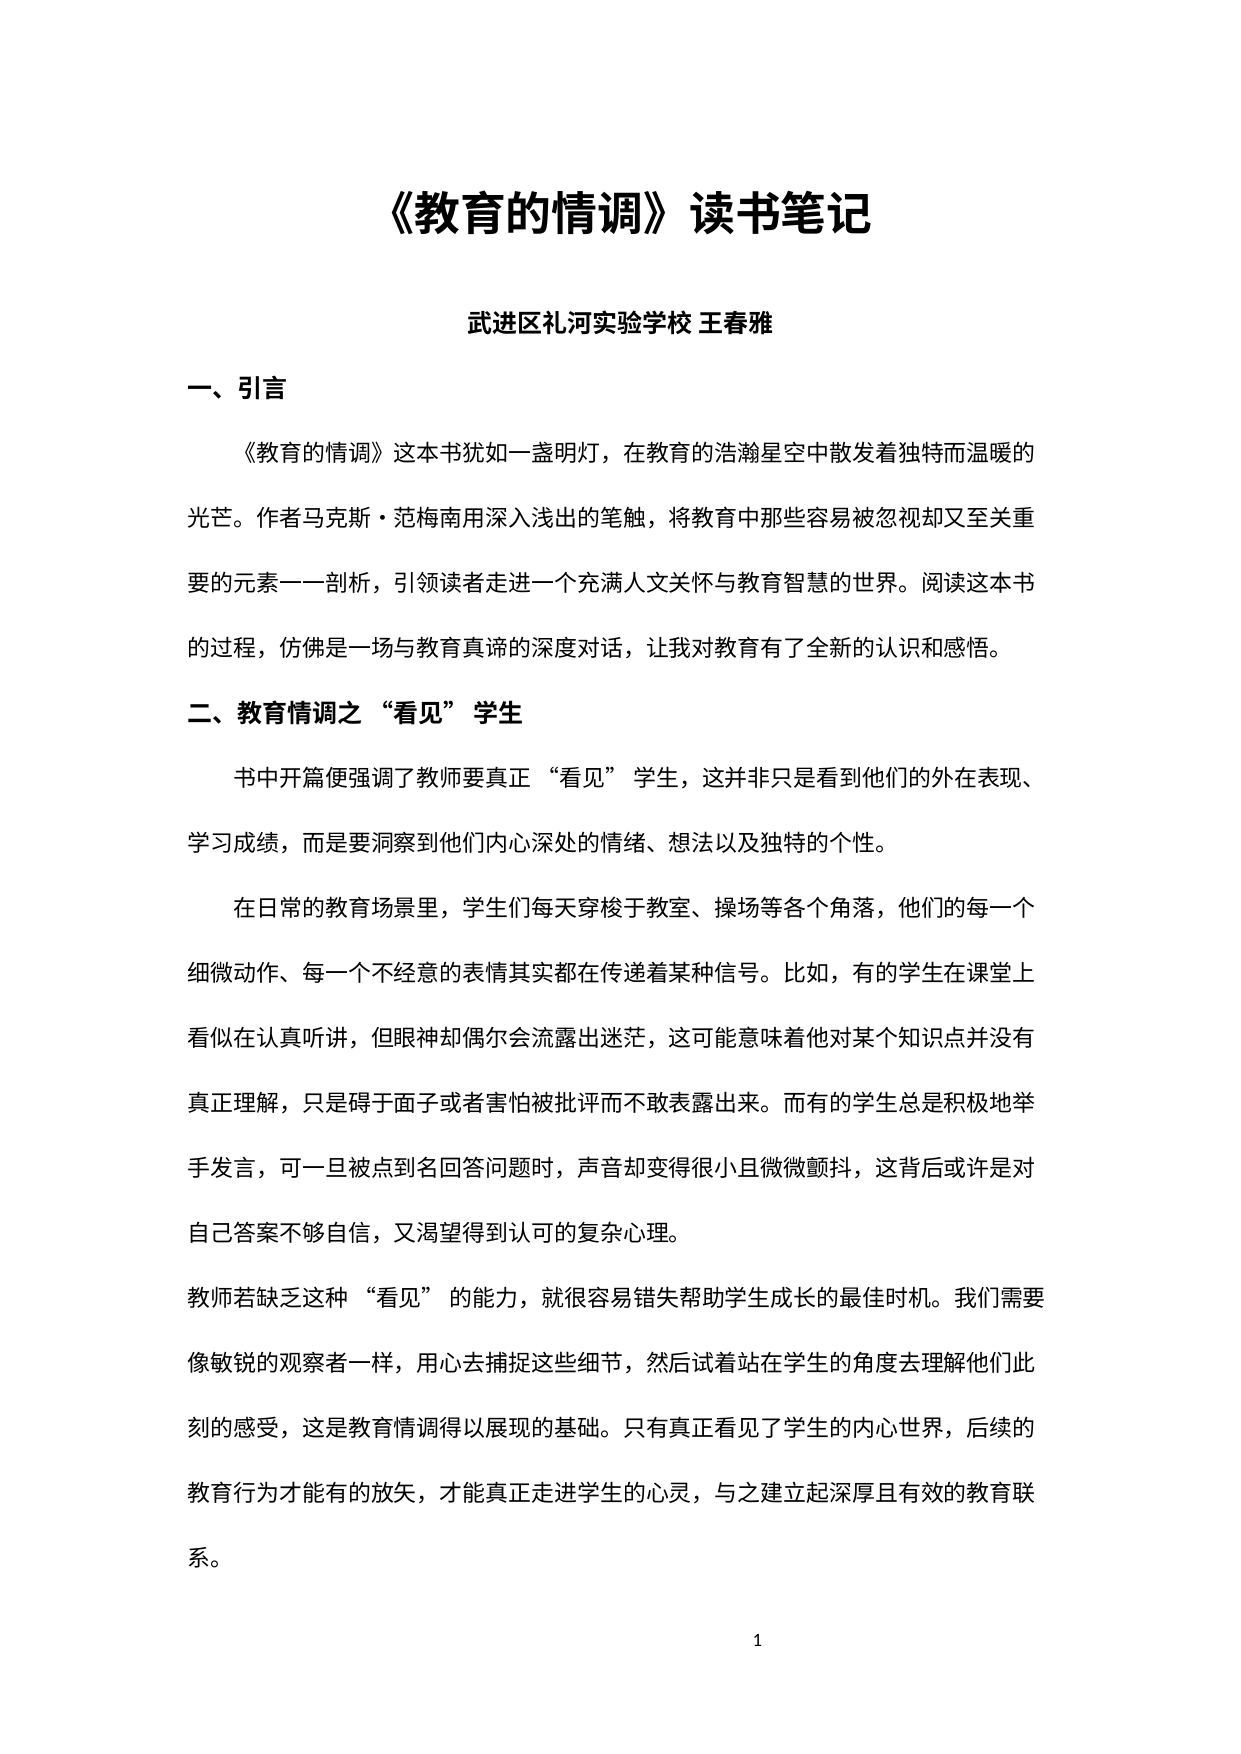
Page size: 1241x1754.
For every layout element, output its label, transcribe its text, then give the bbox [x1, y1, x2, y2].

subtitle 《教育的情调》读书笔记 [187, 162, 1053, 259]
text 在日常的教育场景里，学生们每天穿梭于教室、操场等各个角落，他们的每一个细微动作、每一个不经意的表情其实都在传递着某种信号。比如，有的学生在课堂上看似在认真听讲，但眼神却偶尔会流露出迷茫，这可能意味着他对某个知识点并没有真正理解，只是碍于面子或者害怕被批评而不敢表露出来。而有的学生总是积极地举手发言，可一旦被点到名回答问题时，声音却变得很小且微微颤抖，这背后或许是对自己答案不够自信，又渴望得到认可的复杂心理。 [187, 874, 1053, 1264]
subtitle 一、引言 [187, 354, 1053, 419]
text 书中开篇便强调了教师要真正 “看见” 学生，这并非只是看到他们的外在表现、学习成绩，而是要洞察到他们内心深处的情绪、想法以及独特的个性。 [187, 744, 1053, 874]
subtitle 二、教育情调之 “看见” 学生 [187, 679, 1053, 744]
text 《教育的情调》这本书犹如一盏明灯，在教育的浩瀚星空中散发着独特而温暖的光芒。作者马克斯・范梅南用深入浅出的笔触，将教育中那些容易被忽视却又至关重要的元素一一剖析，引领读者走进一个充满人文关怀与教育智慧的世界。阅读这本书的过程，仿佛是一场与教育真谛的深度对话，让我对教育有了全新的认识和感悟。 [187, 419, 1053, 679]
text 教师若缺乏这种 “看见” 的能力，就很容易错失帮助学生成长的最佳时机。我们需要像敏锐的观察者一样，用心去捕捉这些细节，然后试着站在学生的角度去理解他们此刻的感受，这是教育情调得以展现的基础。只有真正看见了学生的内心世界，后续的教育行为才能有的放矢，才能真正走进学生的心灵，与之建立起深厚且有效的教育联系。 [187, 1264, 1053, 1589]
text 武进区礼河实验学校 王春雅 [187, 289, 1053, 354]
